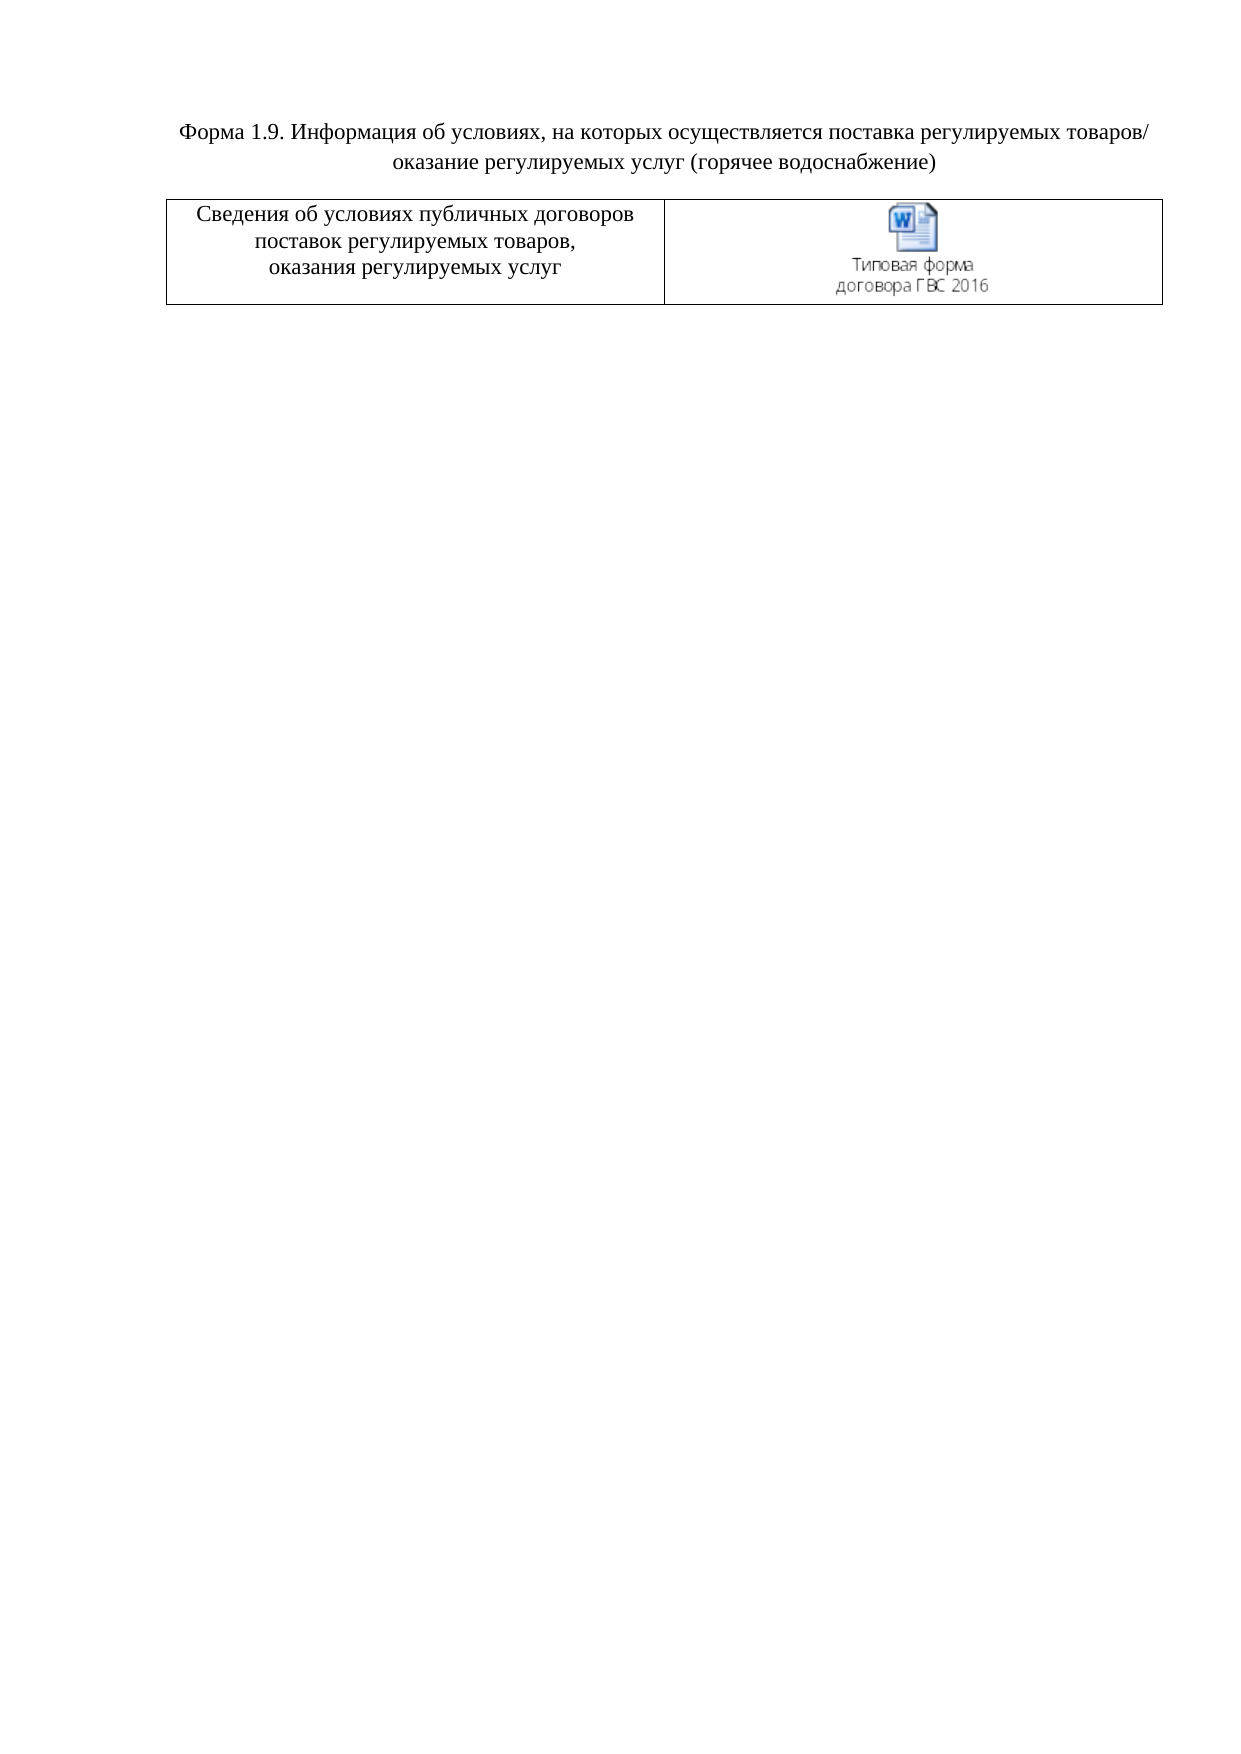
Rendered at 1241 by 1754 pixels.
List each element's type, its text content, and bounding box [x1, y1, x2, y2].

table_header [665, 200, 1162, 303]
text Форма 1.9. Информация об условиях, на которых осуществляется поставка регулируемых товаров/ оказание регулируемых услуг (горячее водоснабжение) [177, 118, 1152, 175]
table_header Сведения об условиях публичных договоров поставок регулируемых товаров, оказания регулируемых услуг [167, 200, 664, 303]
